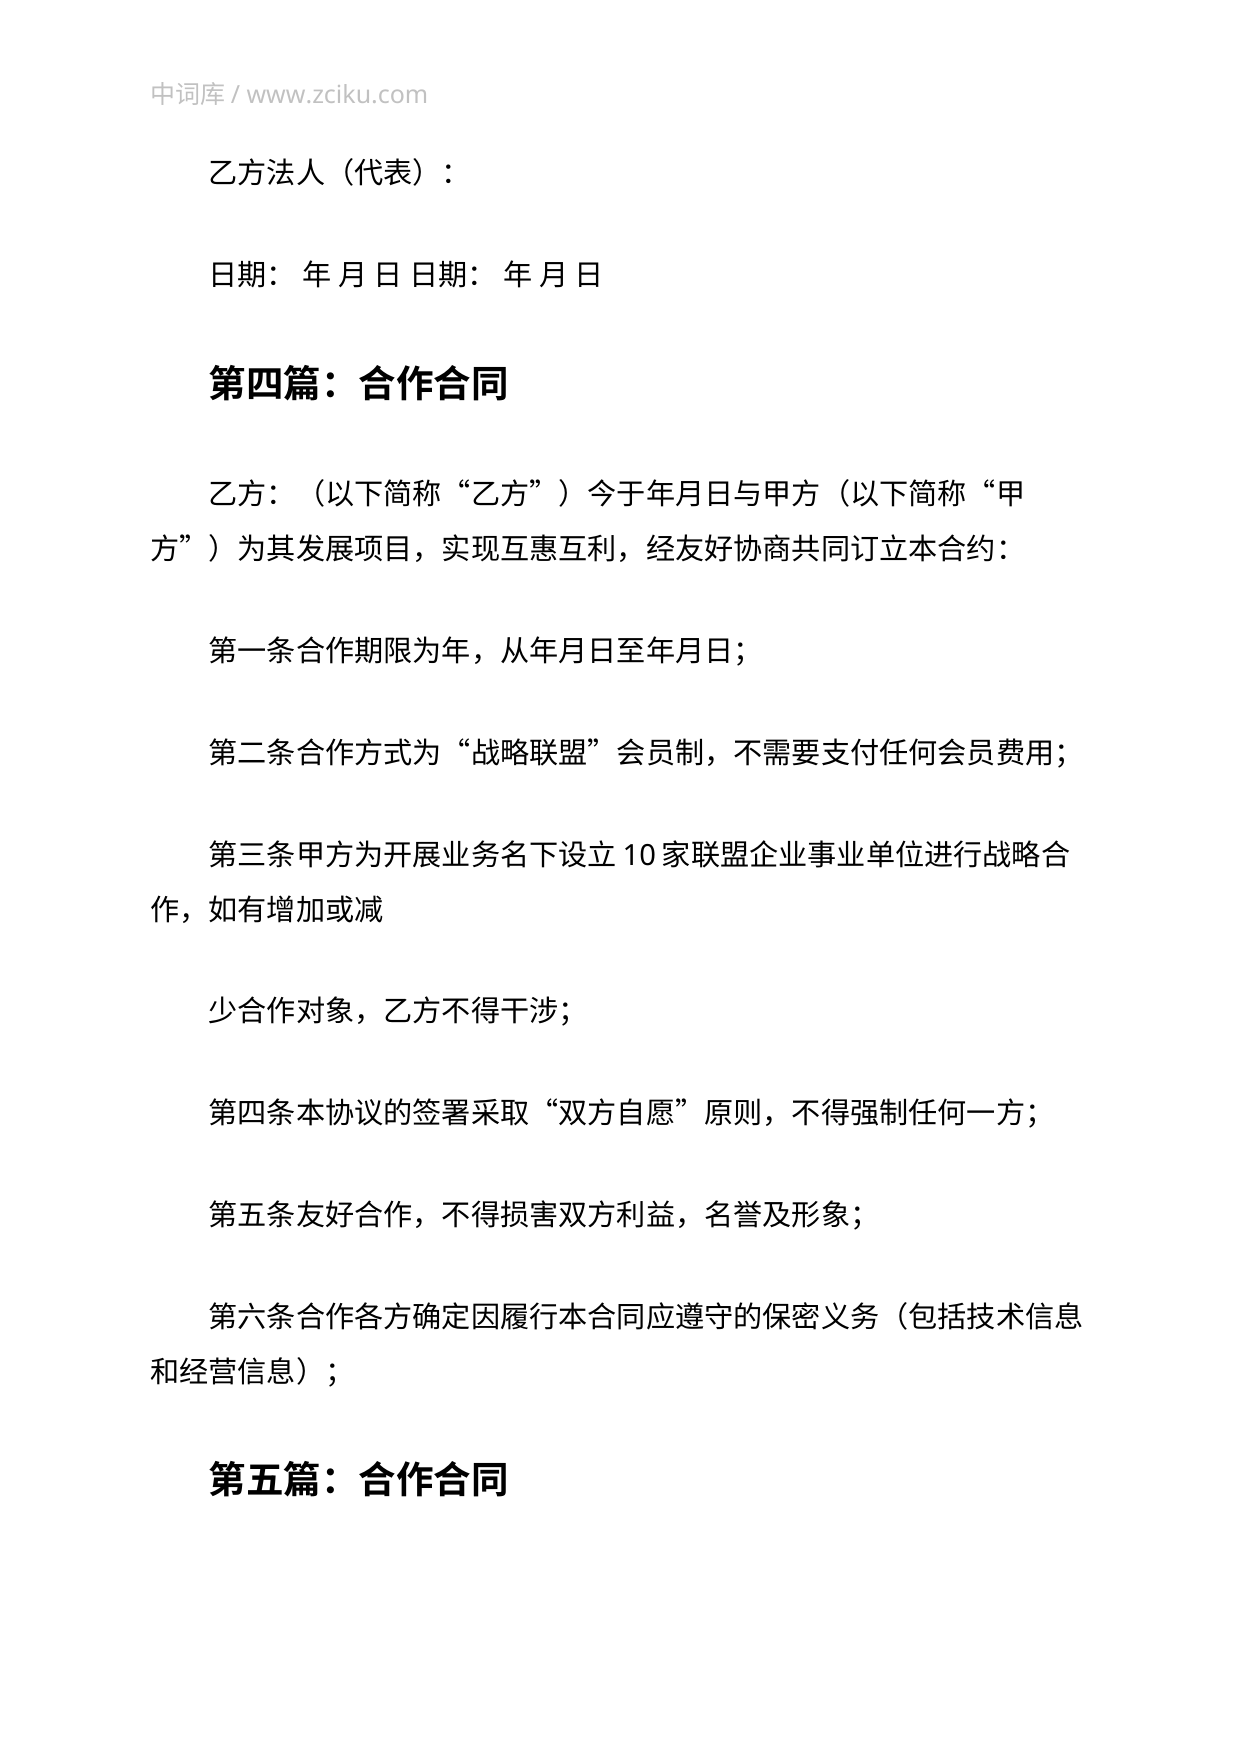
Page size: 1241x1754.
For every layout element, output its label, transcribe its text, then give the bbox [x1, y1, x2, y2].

text 第五篇：合作合同 [150, 1450, 1090, 1504]
text 乙方：（以下简称“乙方”）今于年月日与甲方（以下简称“甲方”）为其发展项目，实现互惠互利，经友好协商共同订立本合约： [150, 471, 1090, 568]
text 乙方法人（代表）： [150, 150, 1090, 192]
text 第三条甲方为开展业务名下设立10家联盟企业事业单位进行战略合作，如有增加或减 [150, 831, 1090, 928]
text 第五条友好合作，不得损害双方利益，名誉及形象； [150, 1191, 1090, 1234]
text 少合作对象，乙方不得干涉； [150, 988, 1090, 1030]
text 第二条合作方式为“战略联盟”会员制，不需要支付任何会员费用； [150, 729, 1090, 772]
text 第四条本协议的签署采取“双方自愿”原则，不得强制任何一方； [150, 1090, 1090, 1132]
text 日期： 年 月 日 日期： 年 月 日 [150, 252, 1090, 294]
text 第四篇：合作合同 [150, 353, 1090, 408]
text 第六条合作各方确定因履行本合同应遵守的保密义务（包括技术信息和经营信息）； [150, 1293, 1090, 1390]
text 第一条合作期限为年，从年月日至年月日； [150, 628, 1090, 670]
